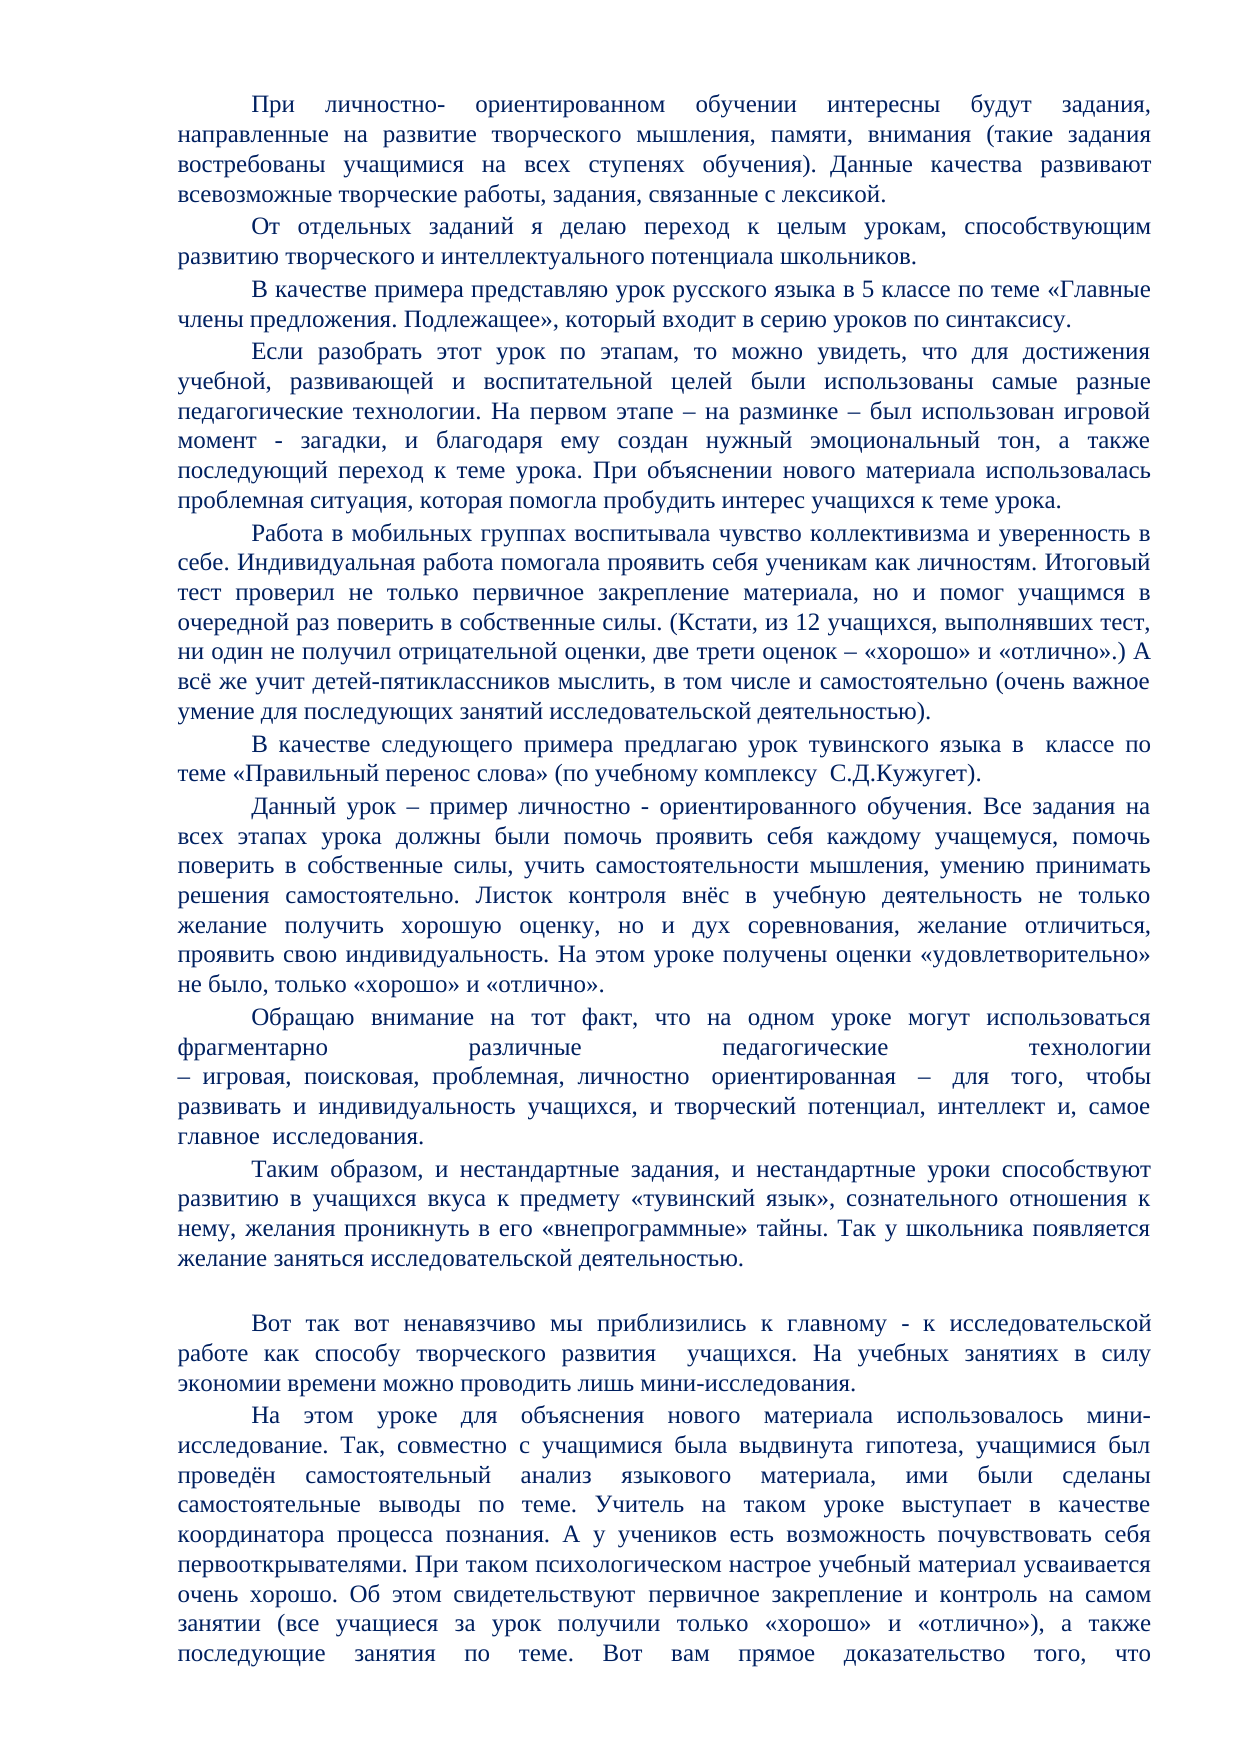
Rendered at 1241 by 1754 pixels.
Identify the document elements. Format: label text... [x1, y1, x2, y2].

text Данный урок – пример личностно - ориентированного обучения. Все задания на всех этапах урока должны были помочь проявить себя каждому учащемуся, помочь поверить в собственные силы, учить самостоятельности мышления, умению принимать решения самостоятельно. Листок контроля внёс в учебную деятельность не только желание получить хорошую оценку, но и дух соревнования, желание отличиться, проявить свою индивидуальность. На этом уроке получены оценки «удовлетворительно» не было, только «хорошо» и «отлично». [177, 790, 1152, 998]
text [177, 1399, 1152, 1667]
text При личностно- ориентированном обучении интересны будут задания, направленные на развитие творческого мышления, памяти, внимания (такие задания востребованы учащимися на всех ступенях обучения). Данные качества развивают всевозможные творческие работы, задания, связанные с лексикой. [177, 89, 1152, 207]
text От отдельных заданий я делаю переход к целым урокам, способствующим развитию творческого и интеллектуального потенциала школьников. [177, 211, 1152, 270]
text В качестве примера представляю урок русского языка в 5 классе по теме «Главные члены предложения. Подлежащее», который входит в серию уроков по синтаксису. [177, 273, 1152, 332]
text В качестве следующего примера предлагаю урок тувинского языка в классе по теме «Правильный перенос слова» (по учебному комплексу С.Д.Кужугет). [177, 728, 1152, 787]
text Обращаю внимание на тот факт, что на одном уроке могут использоваться фрагментарно различные педагогические технологии – игровая, поисковая, проблемная, личностно ориентированная – для того, чтобы развивать и индивидуальность учащихся, и творческий потенциал, интеллект и, самое главное исследования. [177, 1001, 1152, 1149]
text Если разобрать этот урок по этапам, то можно увидеть, что для достижения учебной, развивающей и воспитательной целей были использованы самые разные педагогические технологии. На первом этапе – на разминке – был использован игровой момент - загадки, и благодаря ему создан нужный эмоциональный тон, а также последующий переход к теме урока. При объяснении нового материала использовалась проблемная ситуация, которая помогла пробудить интерес учащихся к теме урока. [177, 336, 1152, 514]
text Работа в мобильных группах воспитывала чувство коллективизма и уверенность в себе. Индивидуальная работа помогала проявить себя ученикам как личностям. Итоговый тест проверил не только первичное закрепление материала, но и помог учащимся в очередной раз поверить в собственные силы. (Кстати, из 12 учащихся, выполнявших тест, ни один не получил отрицательной оценки, две трети оценок – «хорошо» и «отлично».) А всё же учит детей-пятиклассников мыслить, в том числе и самостоятельно (очень важное умение для последующих занятий исследовательской деятельностью). [177, 517, 1152, 724]
text Таким образом, и нестандартные задания, и нестандартные уроки способствуют развитию в учащихся вкуса к предмету «тувинский язык», сознательного отношения к нему, желания проникнуть в его «внепрограммные» тайны. Так у школьника появляется желание заняться исследовательской деятельностью. [177, 1153, 1152, 1271]
text Вот так вот ненавязчиво мы приблизились к главному - к исследовательской работе как способу творческого развития учащихся. На учебных занятиях в силу экономии времени можно проводить лишь мини-исследования. [177, 1307, 1152, 1396]
